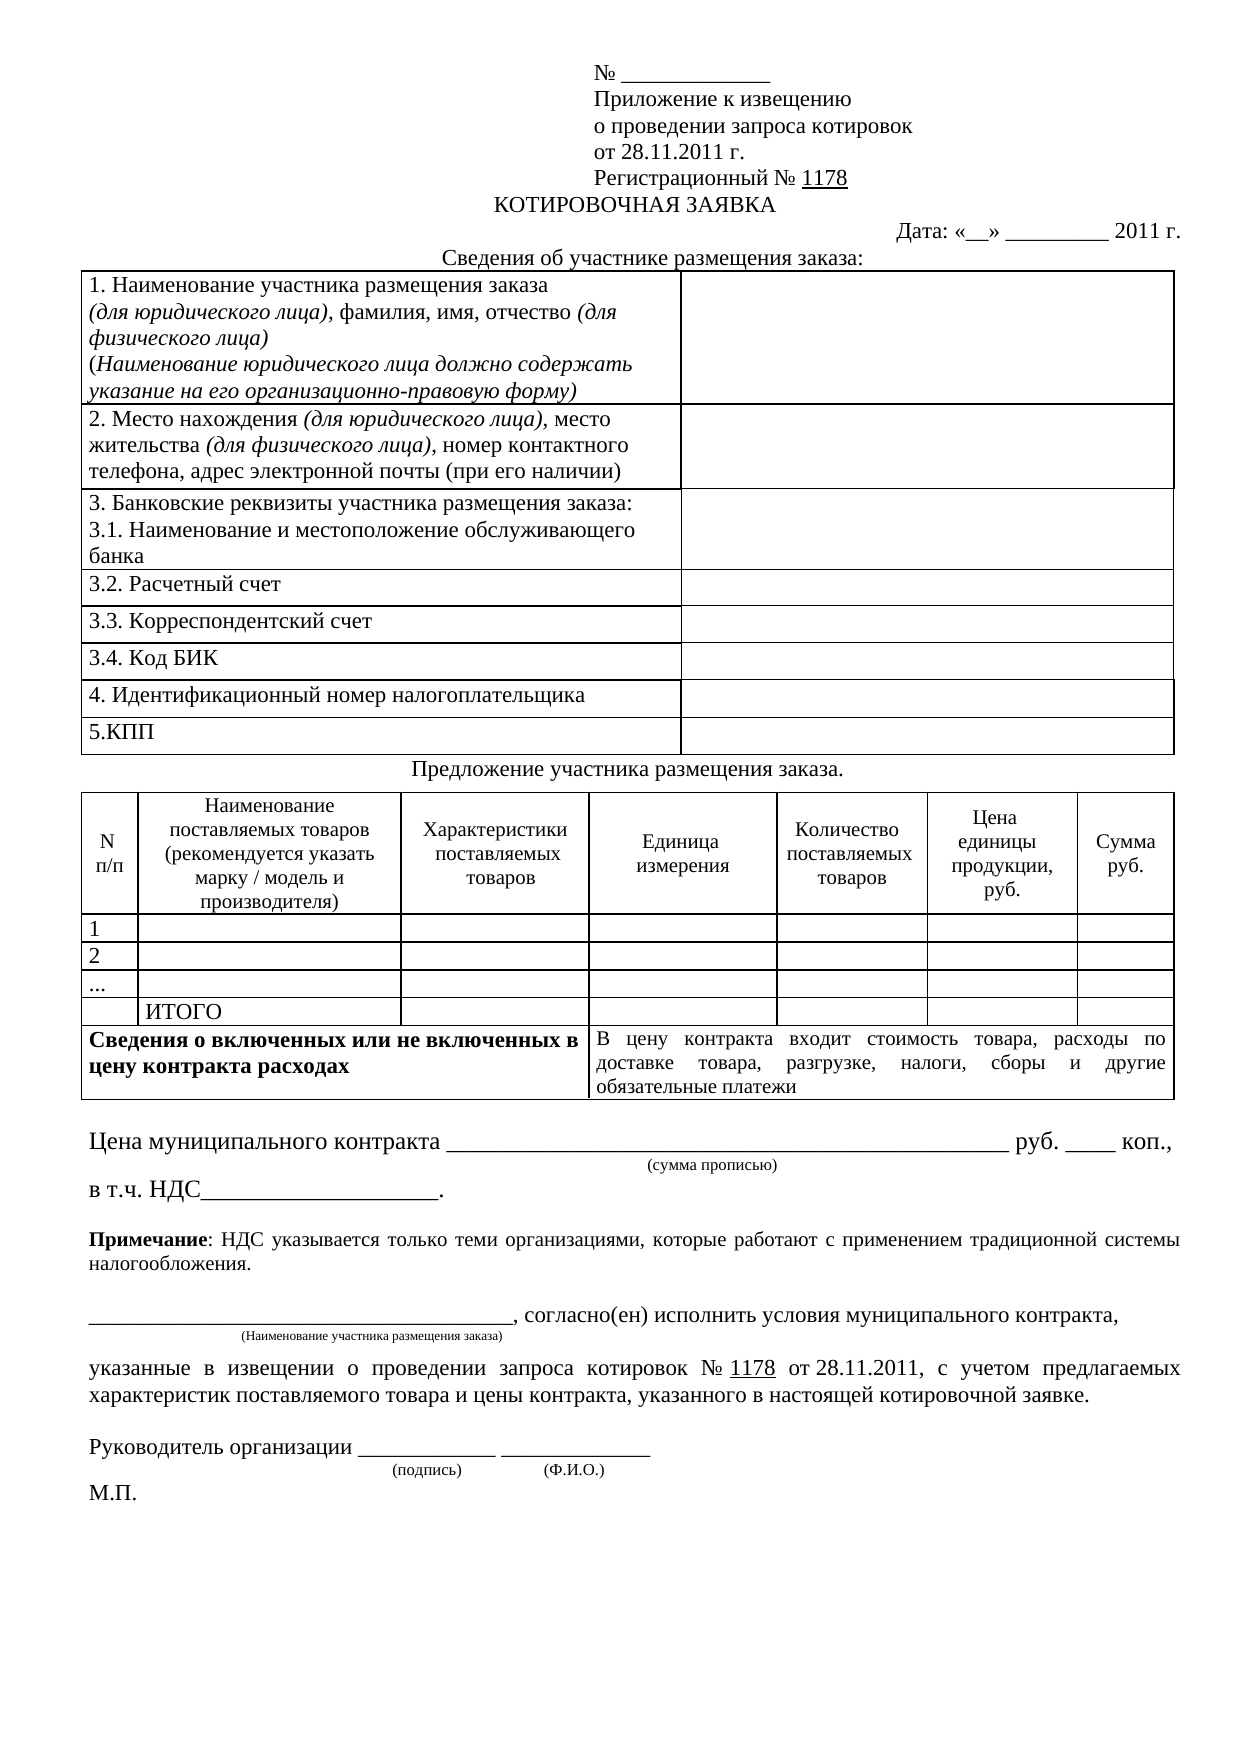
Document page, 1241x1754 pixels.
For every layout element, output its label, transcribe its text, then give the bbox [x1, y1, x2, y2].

table_cell [402, 971, 588, 997]
table_cell [928, 915, 1077, 941]
table_cell 4. Идентификационный номер налогоплательщика [82, 681, 680, 717]
text от 28.11.2011 г. [594, 138, 1181, 164]
table_cell [778, 998, 927, 1025]
text Примечание: НДС указывается только теми организациями, которые работают с применением традиционной системы налогообложения. [89, 1227, 1181, 1275]
table_cell [402, 915, 588, 941]
table_cell [682, 606, 1173, 642]
table_cell Количество поставляемых товаров [778, 793, 927, 913]
table_cell [682, 489, 1173, 568]
table_cell [590, 943, 776, 969]
table_cell [590, 915, 776, 941]
table_cell Сумма руб. [1078, 793, 1173, 913]
text указанные в извещении о проведении запроса котировок № 1178 от 28.11.2011, с учетом предлагаемых характеристик поставляемого товара и цены контракта, указанного в настоящей котировочной заявке. [89, 1354, 1181, 1407]
table_cell Единица измерения [590, 793, 776, 913]
table_cell [778, 943, 927, 969]
text М.П. [89, 1479, 1181, 1505]
table_cell [778, 915, 927, 941]
text (сумма прописью) [89, 1155, 1181, 1174]
table_cell [1078, 998, 1173, 1025]
text _____________________________________, согласно(ен) исполнить условия муниципального контракта, [89, 1302, 1181, 1328]
table_cell 5.КПП [82, 718, 680, 754]
table_cell Цена единицы продукции, руб. [928, 793, 1077, 913]
table_cell 1 [82, 915, 137, 941]
table_cell [82, 998, 137, 1025]
table_cell В цену контракта входит стоимость товара, расходы по доставке товара, разгрузке, налоги, сборы и другие обязательные платежи [590, 1026, 1173, 1098]
text в т.ч. НДС___________________. [89, 1174, 1181, 1203]
table_cell 3.3. Корреспондентский счет [82, 607, 681, 642]
text Приложение к извещению [594, 85, 1181, 112]
table_cell Сведения о включенных или не включенных в цену контракта расходах [82, 1026, 588, 1098]
text (подпись) (Ф.И.О.) [89, 1460, 1181, 1479]
text Руководитель организации ____________ _____________ [89, 1433, 1181, 1460]
table_cell [778, 971, 927, 997]
text Цена муниципального контракта _____________________________________________ руб. ____ коп., [89, 1126, 1181, 1155]
table_cell ИТОГО [139, 998, 400, 1025]
text (Наименование участника размещения заказа) [89, 1328, 1181, 1354]
table_cell ... [82, 971, 137, 997]
table_header 1. Наименование участника размещения заказа (для юридического лица), фамилия, имя, отчество (для физического лица) (Наименование юридического лица должно содержать указание на его организационно-правовую форму) [82, 272, 680, 403]
text Регистрационный № 1178 [594, 164, 1181, 191]
table_cell [1078, 971, 1173, 997]
table_cell [1078, 915, 1173, 941]
table_cell [402, 998, 588, 1025]
text № _____________ [594, 59, 1181, 85]
table_cell [682, 718, 1173, 754]
text Сведения об участнике размещения заказа: [51, 243, 1181, 270]
table_cell [590, 998, 776, 1025]
text КОТИРОВОЧНАЯ ЗАЯВКА [89, 191, 1181, 217]
table_cell [139, 971, 400, 997]
table_cell [928, 943, 1077, 969]
table_cell [139, 943, 400, 969]
table_cell 3.2. Расчетный счет [82, 570, 681, 605]
table_cell [928, 971, 1077, 997]
table_header [682, 272, 1173, 403]
table_cell N п/п [82, 793, 137, 913]
table_cell Предложение участника размещения заказа. [81, 755, 1174, 792]
table_cell 3. Банковские реквизиты участника размещения заказа: 3.1. Наименование и местоположение обслуживающего банка [82, 490, 681, 568]
table_cell [590, 971, 776, 997]
table_cell 2. Место нахождения (для юридического лица), место жительства (для физического лица), номер контактного телефона, адрес электронной почты (при его наличии) [82, 405, 680, 488]
table_cell [928, 998, 1077, 1025]
table_cell [1078, 943, 1173, 969]
table_cell [682, 570, 1173, 605]
table_cell [682, 405, 1173, 488]
text Дата: «__» _________ . [531, 217, 1181, 243]
table_cell 3.4. Код БИК [82, 644, 681, 679]
table_cell [682, 643, 1173, 679]
table_cell Характеристики поставляемых товаров [402, 793, 588, 913]
table_cell Наименование поставляемых товаров (рекомендуется указать марку / модель и производителя) [139, 793, 400, 913]
text о проведении запроса котировок [594, 112, 1181, 138]
table_cell 2 [82, 943, 137, 969]
table_cell [402, 943, 588, 969]
table_cell [682, 680, 1173, 717]
table_cell [139, 915, 400, 941]
